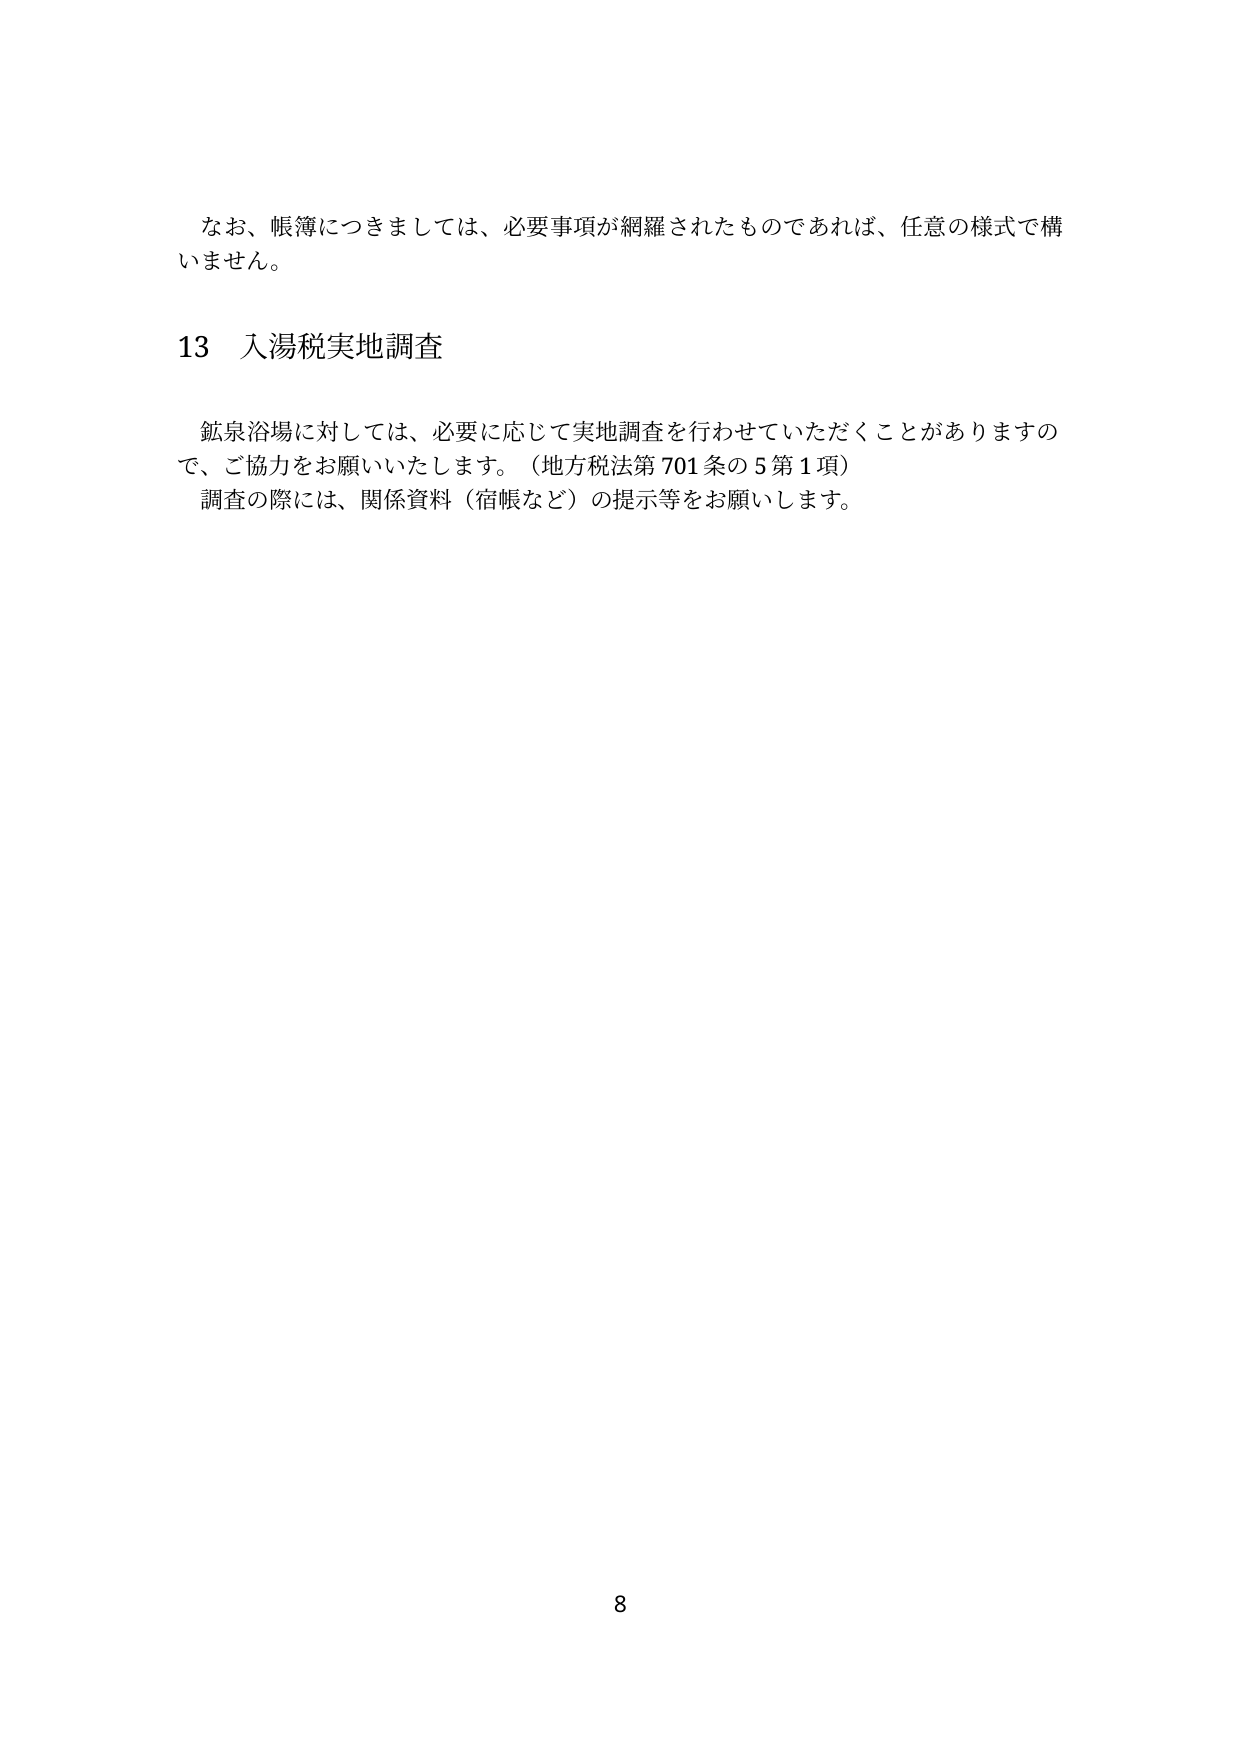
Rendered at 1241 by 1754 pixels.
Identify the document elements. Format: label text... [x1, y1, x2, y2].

text 調査の際には、関係資料（宿帳など）の提示等をお願いします。 [177, 482, 1063, 516]
text 13 入湯税実地調査 [177, 311, 1063, 379]
text なお、帳簿につきましては、必要事項が網羅されたものであれば、任意の様式で構いません。 [177, 208, 1063, 277]
text 鉱泉浴場に対しては、必要に応じて実地調査を行わせていただくことがありますので、ご協力をお願いいたします。（地方税法第701条の5第1項） [177, 413, 1063, 482]
